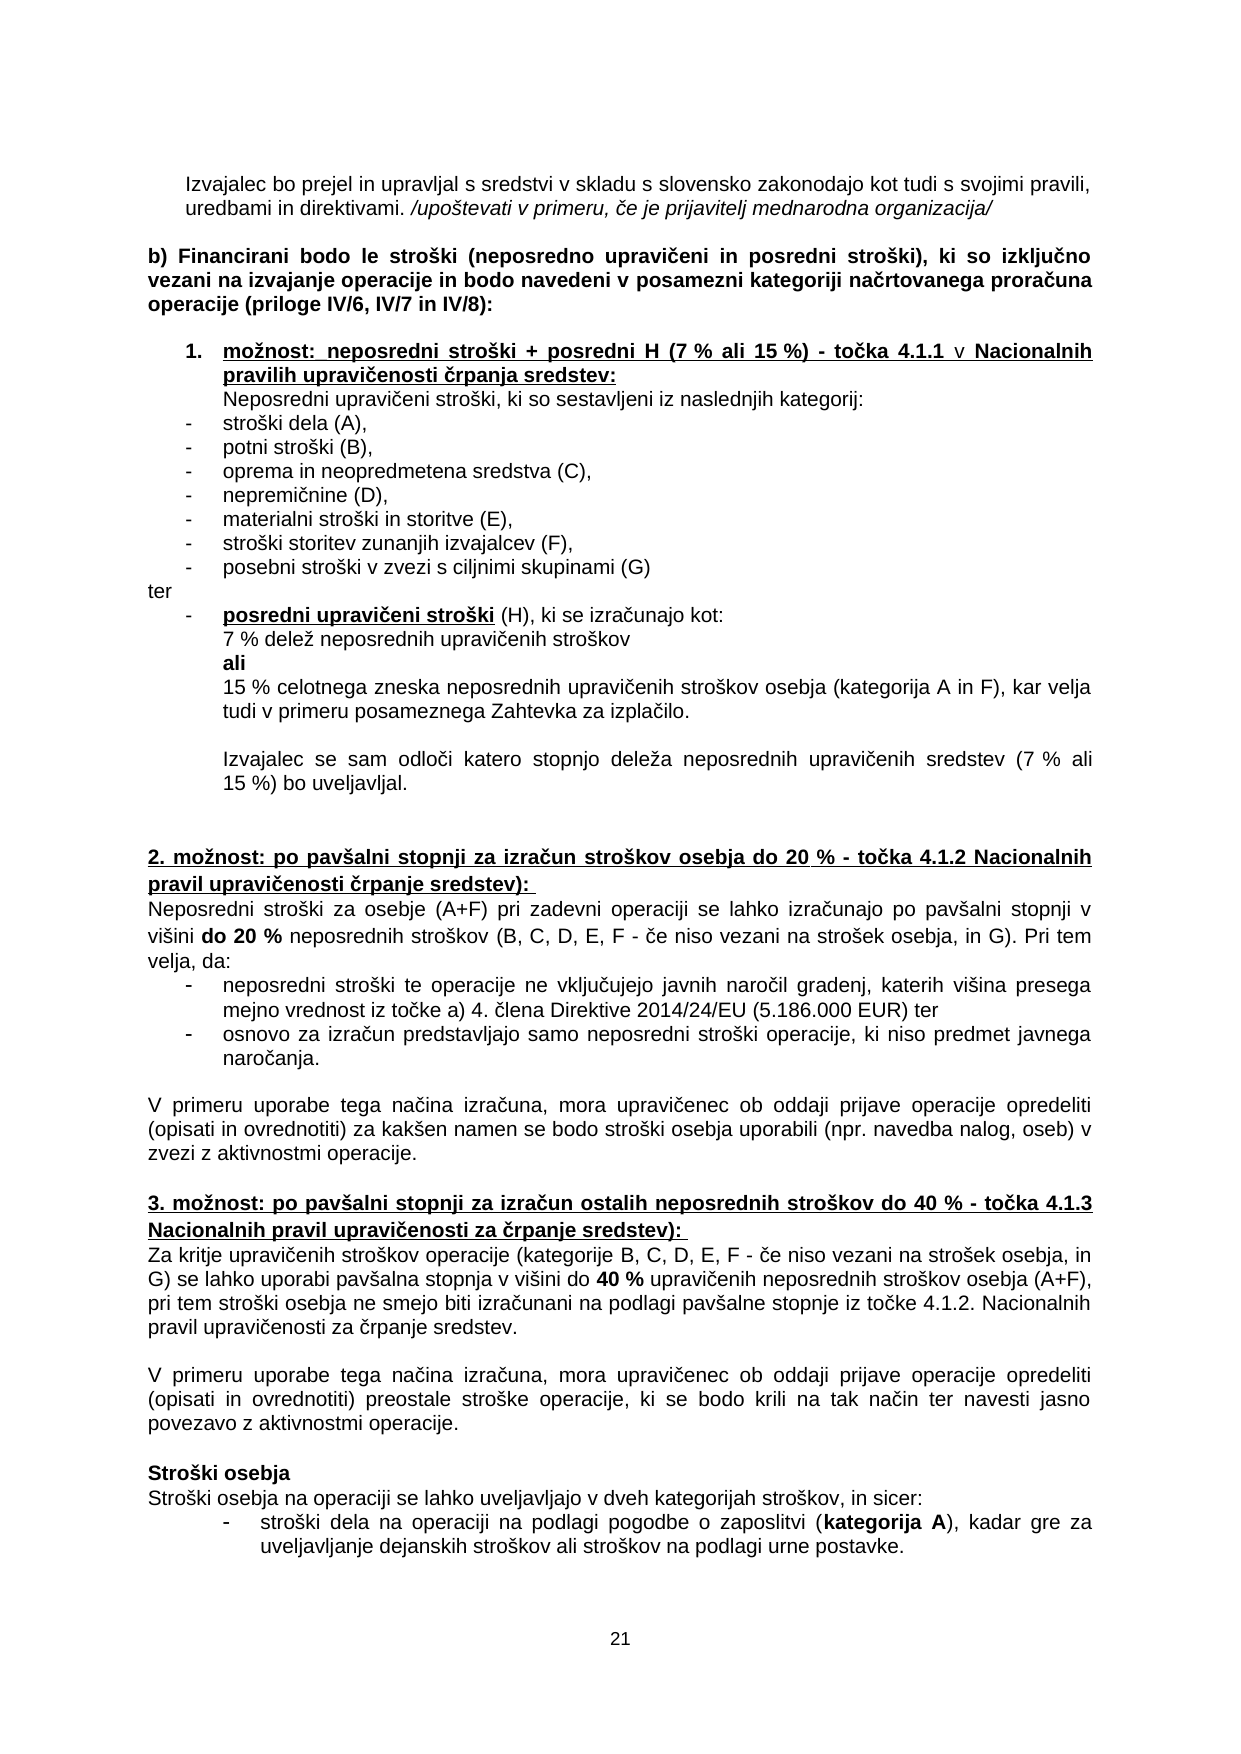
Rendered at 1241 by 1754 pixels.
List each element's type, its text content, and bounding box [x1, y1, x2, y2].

text 3. možnost: po pavšalni stopnji za izračun ostalih neposrednih stroškov do 40 % - točka 4.1.3 Nacionalnih pravil upravičenosti za črpanje sredstev): [148, 1213, 1092, 1243]
text Izvajalec se sam odloči katero stopnjo deleža neposrednih upravičenih sredstev (7 % ali 15 %) bo uveljavljal. [223, 747, 1092, 794]
list oprema in neopredmetena sredstva (C), [185, 459, 1092, 483]
text Stroški osebja [148, 1459, 1092, 1486]
list stroški dela na operaciji na podlagi pogodbe o zaposlitvi (kategorija A), kadar gre za uveljavljanje dejanskih stroškov ali stroškov na podlagi urne postavke. [223, 1510, 1092, 1558]
list stroški dela (A), [185, 411, 1092, 435]
text Neposredni upravičeni stroški, ki so sestavljeni iz naslednjih kategorij: [223, 387, 1092, 411]
list možnost:_neposredni stroški + posredni H (7 % ali 15 %) - točka 4.1.1 v Nacionalnih pravilih upravičenosti črpanja sredstev: [185, 339, 1092, 387]
text 15 % celotnega zneska neposrednih upravičenih stroškov osebja (kategorija A in F), kar velja tudi v primeru posameznega Zahtevka za izplačilo. [223, 675, 1092, 723]
text V primeru uporabe tega načina izračuna, mora upravičenec ob oddaji prijave operacije opredeliti (opisati in ovrednotiti) preostale stroške operacije, ki se bodo krili na tak način ter navesti jasno povezavo z aktivnostmi operacije. [148, 1363, 1092, 1435]
list nepremičnine (D), [185, 483, 1092, 507]
list potni stroški (B), [185, 435, 1092, 459]
list posebni stroški v zvezi s ciljnimi skupinami (G) [185, 555, 1092, 579]
text Izvajalec bo prejel in upravljal s sredstvi v skladu s slovensko zakonodajo kot tudi s svojimi pravili, uredbami in direktivami. /upoštevati v primeru, če je prijavitelj mednarodna organizacija/ [185, 172, 1092, 219]
text Neposredni stroški za osebje (A+F) pri zadevni operaciji se lahko izračunajo po pavšalni stopnji v višini do 20 % neposrednih stroškov (B, C, D, E, F - če niso vezani na strošek osebja, in G). Pri tem velja, da: [148, 897, 1092, 973]
text 2. možnost: po pavšalni stopnji za izračun stroškov osebja do 20 % - točka 4.1.2 Nacionalnih pravil upravičenosti črpanje sredstev): [148, 842, 1092, 866]
text b) Financirani bodo le stroški (neposredno upravičeni in posredni stroški), ki so izključno vezani na izvajanje operacije in bodo navedeni v posamezni kategoriji načrtovanega proračuna operacije (priloge IV/6, IV/7 in IV/8): [148, 243, 1092, 315]
text 3. možnost: po pavšalni stopnji za izračun ostalih neposrednih stroškov do 40 % - točka 4.1.3 Nacionalnih pravil upravičenosti za črpanje sredstev): [148, 1189, 1092, 1212]
list posredni upravičeni stroški (H), ki se izračunajo kot: [185, 603, 1092, 627]
text Stroški osebja na operaciji se lahko uveljavljajo v dveh kategorijah stroškov, in sicer: [148, 1486, 1092, 1510]
list neposredni stroški te operacije ne vključujejo javnih naročil gradenj, katerih višina presega mejno vrednost iz točke a) 4. člena Direktive 2014/24/EU (5.186.000 EUR) ter [185, 973, 1092, 1021]
list materialni stroški in storitve (E), [185, 507, 1092, 531]
text Za kritje upravičenih stroškov operacije (kategorije B, C, D, E, F - če niso vezani na strošek osebja, in G) se lahko uporabi pavšalna stopnja v višini do 40 % upravičenih neposrednih stroškov osebja (A+F), pri tem stroški osebja ne smejo biti izračunani na podlagi pavšalne stopnje iz točke 4.1.2. Nacionalnih pravil upravičenosti za črpanje sredstev. [148, 1243, 1092, 1339]
list stroški storitev zunanjih izvajalcev (F), [185, 531, 1092, 555]
text V primeru uporabe tega načina izračuna, mora upravičenec ob oddaji prijave operacije opredeliti (opisati in ovrednotiti) za kakšen namen se bodo stroški osebja uporabili (npr. navedba nalog, oseb) v zvezi z aktivnostmi operacije. [148, 1093, 1092, 1165]
list osnovo za izračun predstavljajo samo neposredni stroški operacije, ki niso predmet javnega naročanja. [185, 1021, 1092, 1069]
text 7 % delež neposrednih upravičenih stroškov [223, 627, 1092, 651]
text ter [148, 579, 1092, 603]
text ali [223, 651, 1092, 675]
text 2. možnost: po pavšalni stopnji za izračun stroškov osebja do 20 % - točka 4.1.2 Nacionalnih pravil upravičenosti črpanje sredstev): [148, 867, 1092, 897]
